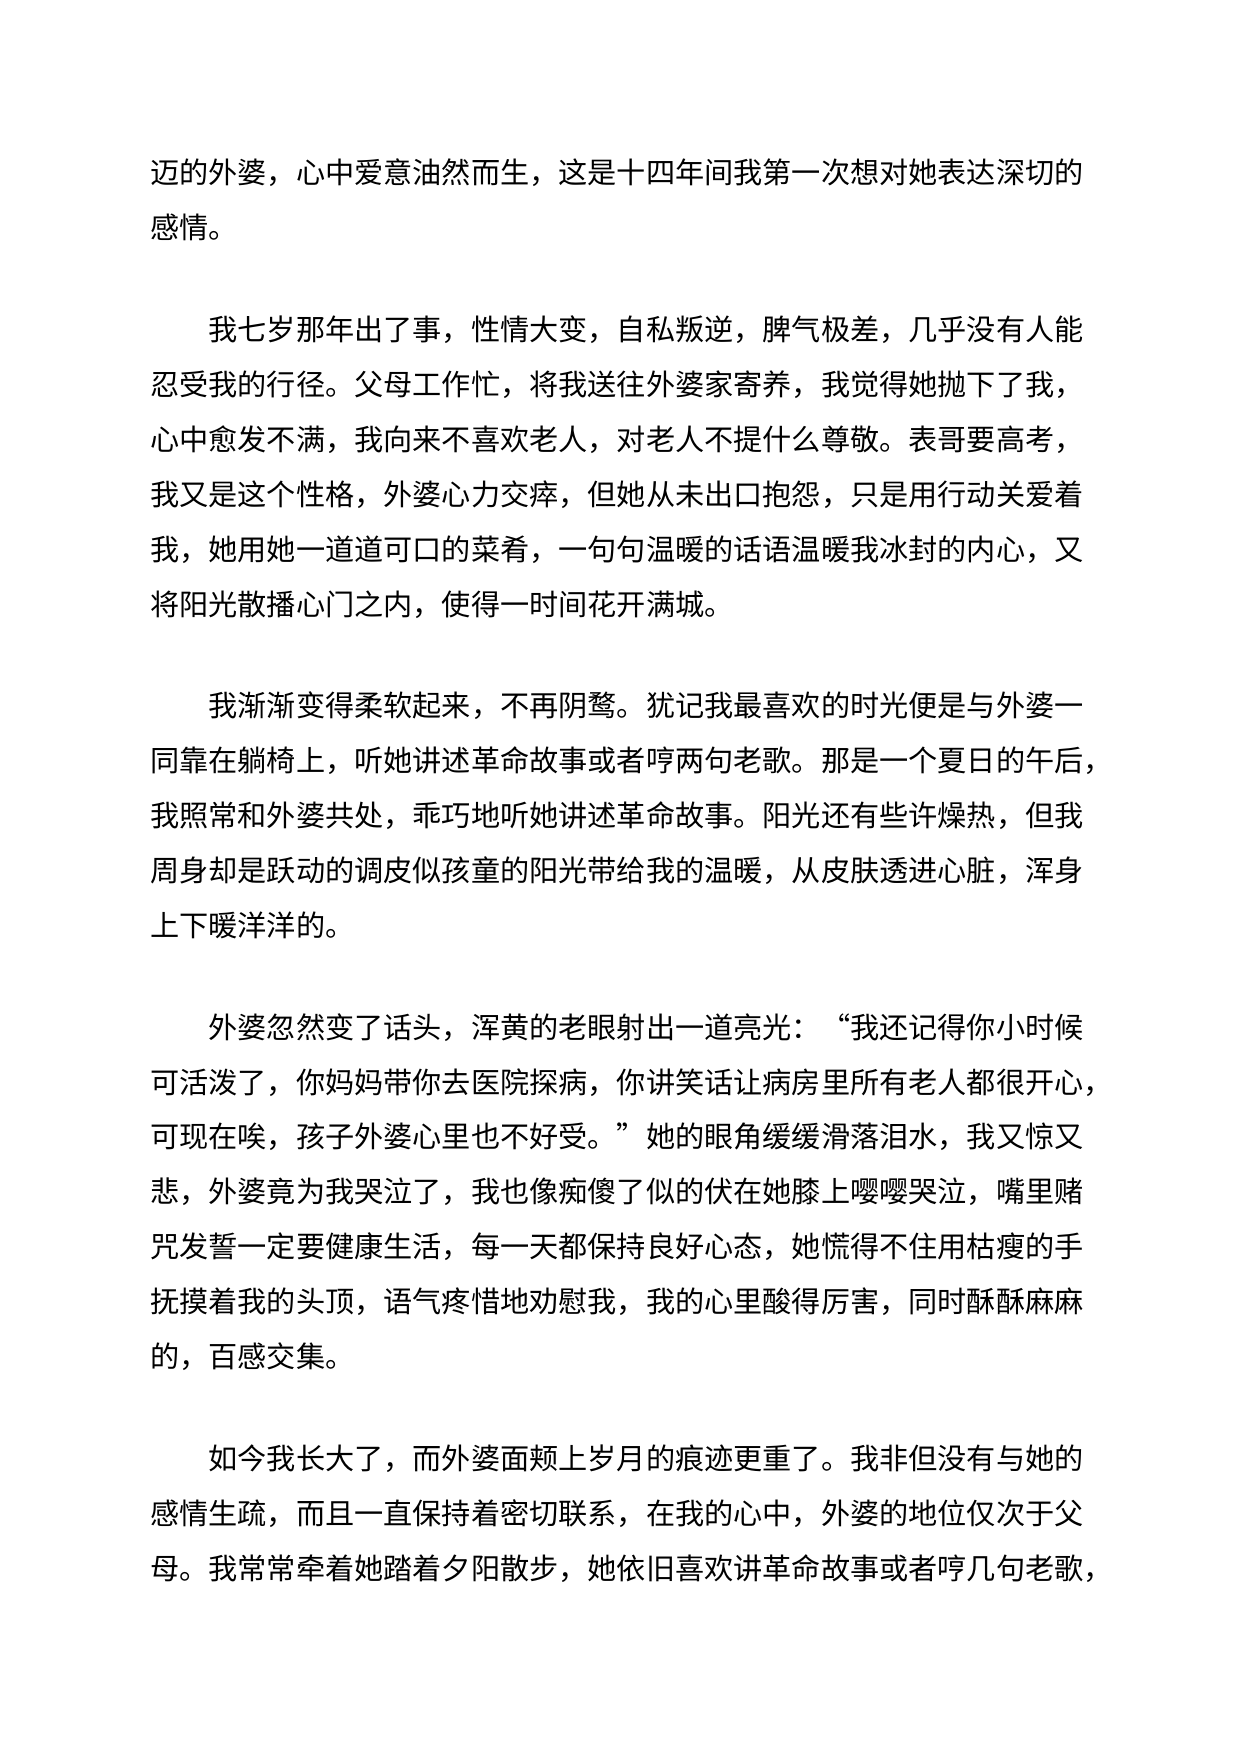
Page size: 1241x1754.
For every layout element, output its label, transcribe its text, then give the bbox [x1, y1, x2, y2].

text 我渐渐变得柔软起来，不再阴鹜。犹记我最喜欢的时光便是与外婆一同靠在躺椅上，听她讲述革命故事或者哼两句老歌。那是一个夏日的午后，我照常和外婆共处，乖巧地听她讲述革命故事。阳光还有些许燥热，但我周身却是跃动的调皮似孩童的阳光带给我的温暖，从皮肤透进心脏，浑身上下暖洋洋的。 [150, 683, 1090, 945]
text 我七岁那年出了事，性情大变，自私叛逆，脾气极差，几乎没有人能忍受我的行径。父母工作忙，将我送往外婆家寄养，我觉得她抛下了我，心中愈发不满，我向来不喜欢老人，对老人不提什么尊敬。表哥要高考，我又是这个性格，外婆心力交瘁，但她从未出口抱怨，只是用行动关爱着我，她用她一道道可口的菜肴，一句句温暖的话语温暖我冰封的内心，又将阳光散播心门之内，使得一时间花开满城。 [150, 307, 1090, 623]
text 外婆忽然变了话头，浑黄的老眼射出一道亮光：“我还记得你小时候可活泼了，你妈妈带你去医院探病，你讲笑话让病房里所有老人都很开心，可现在唉，孩子外婆心里也不好受。”她的眼角缓缓滑落泪水，我又惊又悲，外婆竟为我哭泣了，我也像痴傻了似的伏在她膝上嘤嘤哭泣，嘴里赌咒发誓一定要健康生活，每一天都保持良好心态，她慌得不住用枯瘦的手抚摸着我的头顶，语气疼惜地劝慰我，我的心里酸得厉害，同时酥酥麻麻的，百感交集。 [150, 1004, 1090, 1376]
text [150, 1435, 1090, 1587]
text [150, 150, 1090, 247]
